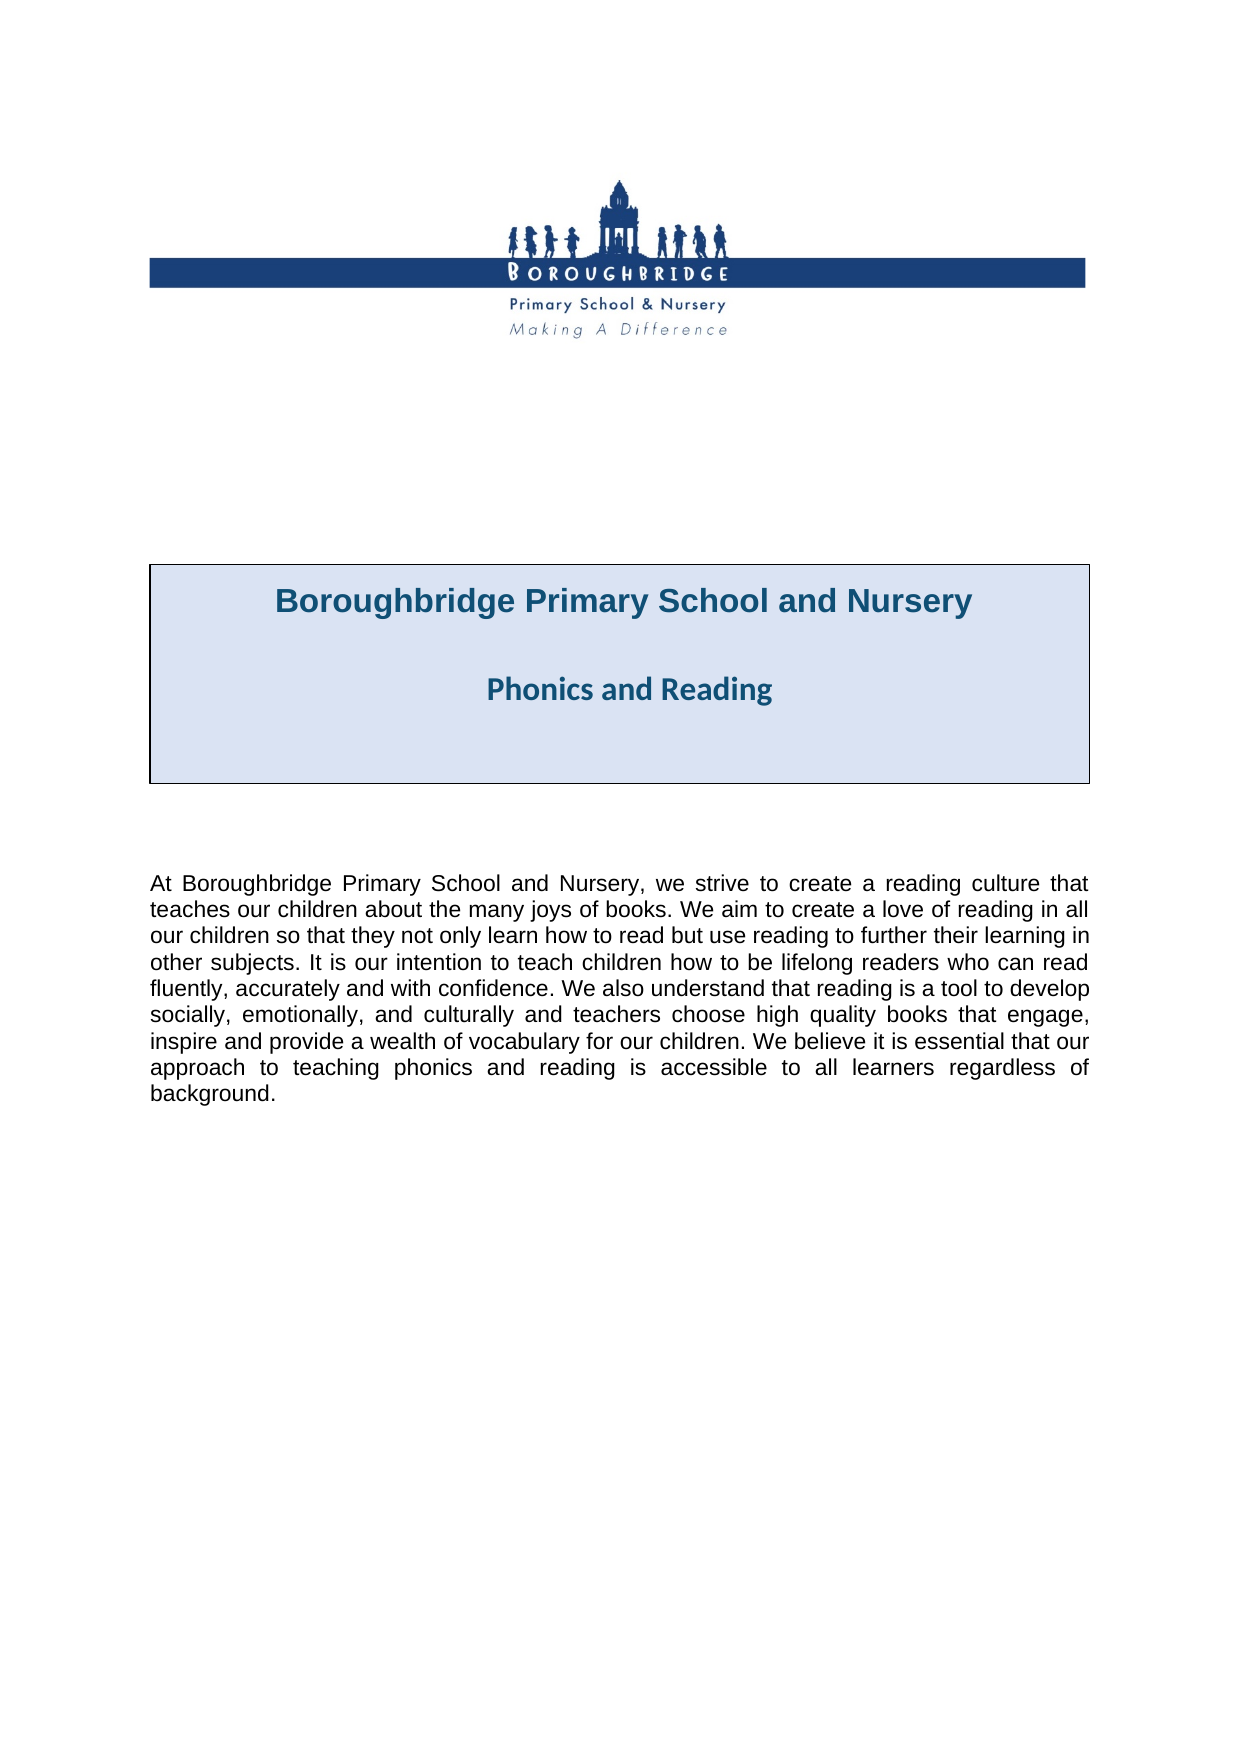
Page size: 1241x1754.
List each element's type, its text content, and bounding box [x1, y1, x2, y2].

picture [149, 150, 1086, 344]
text At Boroughbridge Primary School and Nursery, we strive to create a reading culture that teaches our children about the many joys of books. We aim to create a love of reading in all our children so that they not only learn how to read but use reading to further their learning in other subjects. It is our intention to teach children how to be lifelong readers who can read fluently, accurately and with confidence. We also understand that reading is a tool to develop socially, emotionally, and culturally and teachers choose high quality books that engage, inspire and provide a wealth of vocabulary for our children. We believe it is essential that our approach to teaching phonics and reading is accessible to all learners regardless of background. [150, 869, 1090, 1107]
